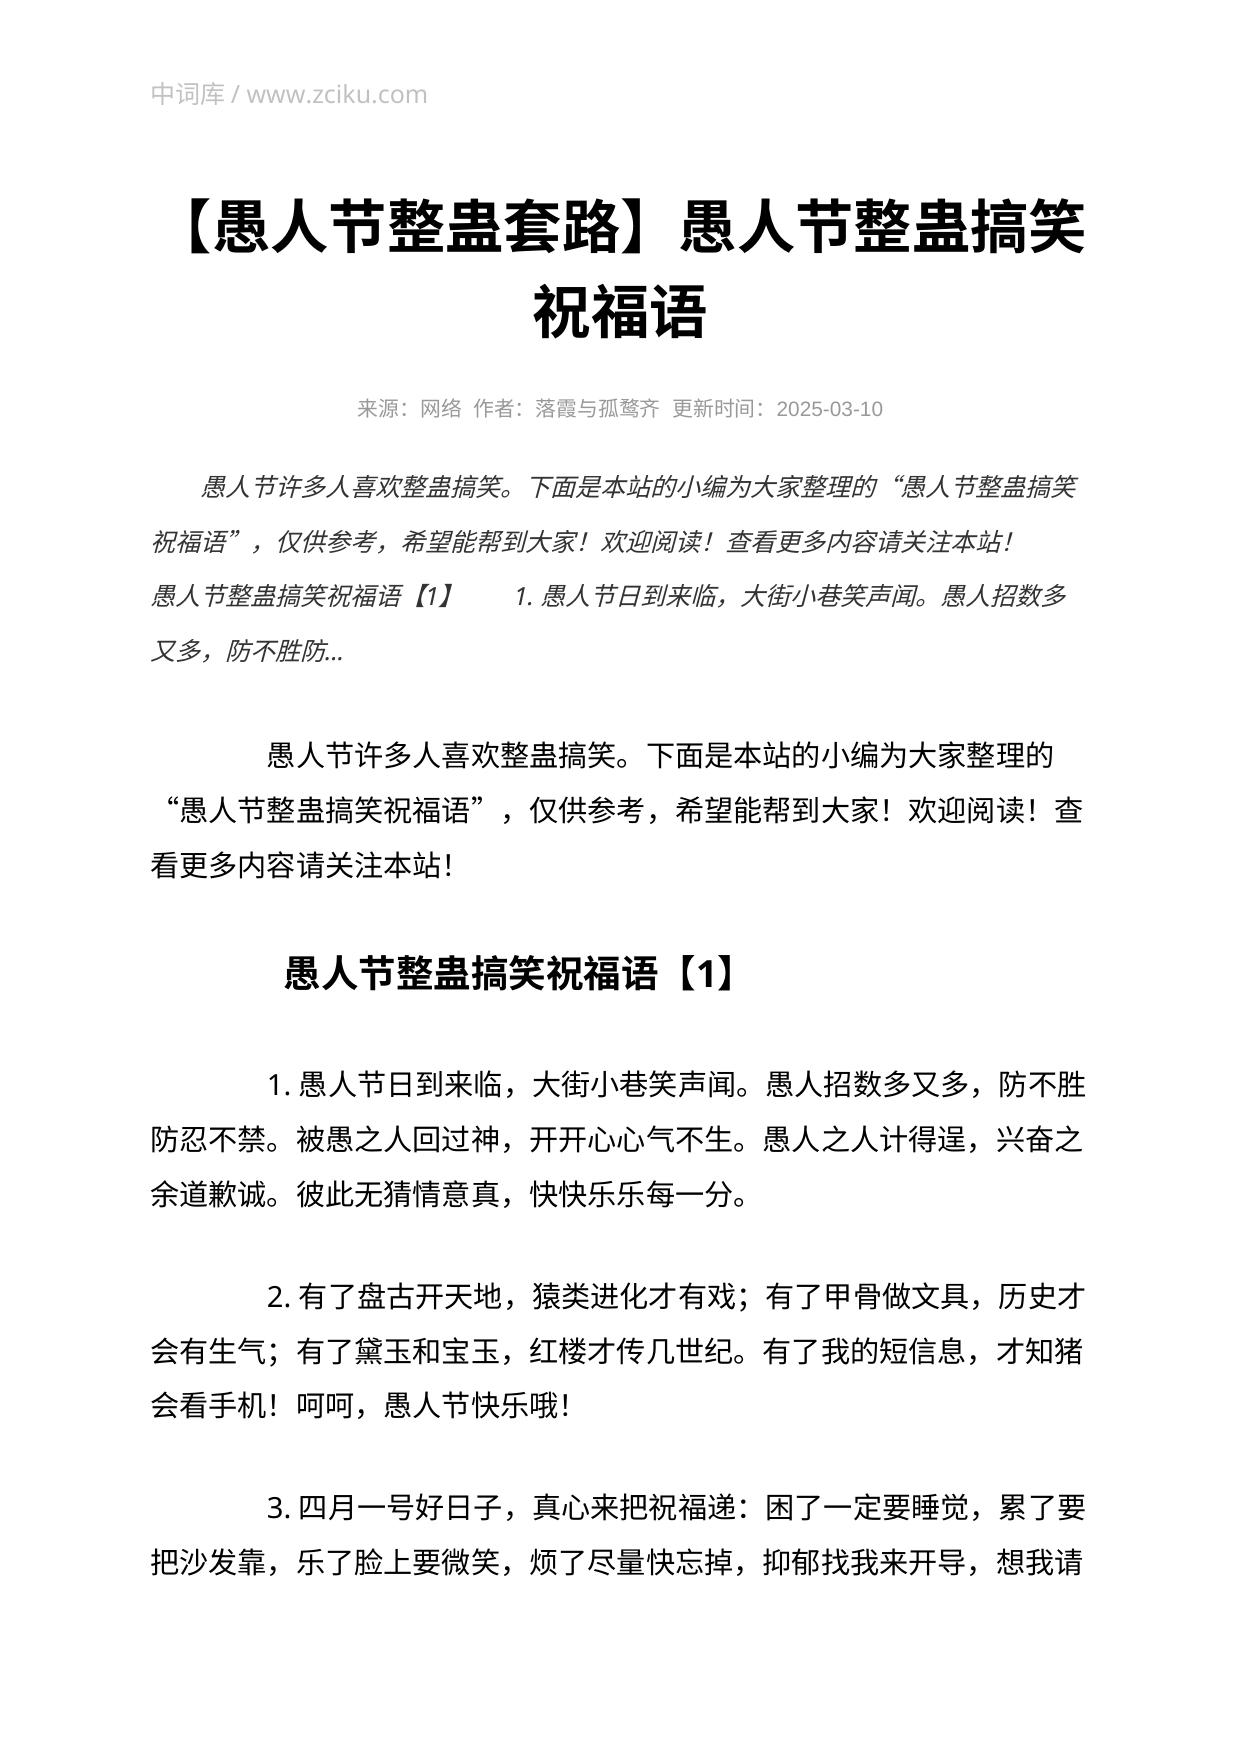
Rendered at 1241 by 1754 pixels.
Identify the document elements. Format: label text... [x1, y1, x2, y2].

text 愚人节许多人喜欢整蛊搞笑。下面是本站的小编为大家整理的“愚人节整蛊搞笑祝福语”，仅供参考，希望能帮到大家！欢迎阅读！查看更多内容请关注本站！ 愚人节整蛊搞笑祝福语【1】 1. 愚人节日到来临，大街小巷笑声闻。愚人招数多又多，防不胜防... [150, 468, 1090, 667]
text 愚人节整蛊搞笑祝福语【1】 [150, 944, 1090, 998]
text 1. 愚人节日到来临，大街小巷笑声闻。愚人招数多又多，防不胜防忍不禁。被愚之人回过神，开开心心气不生。愚人之人计得逞，兴奋之余道歉诚。彼此无猜情意真，快快乐乐每一分。 [150, 1061, 1090, 1214]
text 2. 有了盘古开天地，猿类进化才有戏；有了甲骨做文具，历史才会有生气；有了黛玉和宝玉，红楼才传几世纪。有了我的短信息，才知猪会看手机！呵呵，愚人节快乐哦！ [150, 1273, 1090, 1425]
text 愚人节许多人喜欢整蛊搞笑。下面是本站的小编为大家整理的“愚人节整蛊搞笑祝福语”，仅供参考，希望能帮到大家！欢迎阅读！查看更多内容请关注本站！ [150, 732, 1090, 884]
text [150, 1485, 1090, 1582]
text 来源：网络 作者：落霞与孤鹜齐 更新时间：2025-03-10 [150, 397, 1090, 421]
subtitle 【愚人节整蛊套路】愚人节整蛊搞笑祝福语 [150, 181, 1090, 350]
